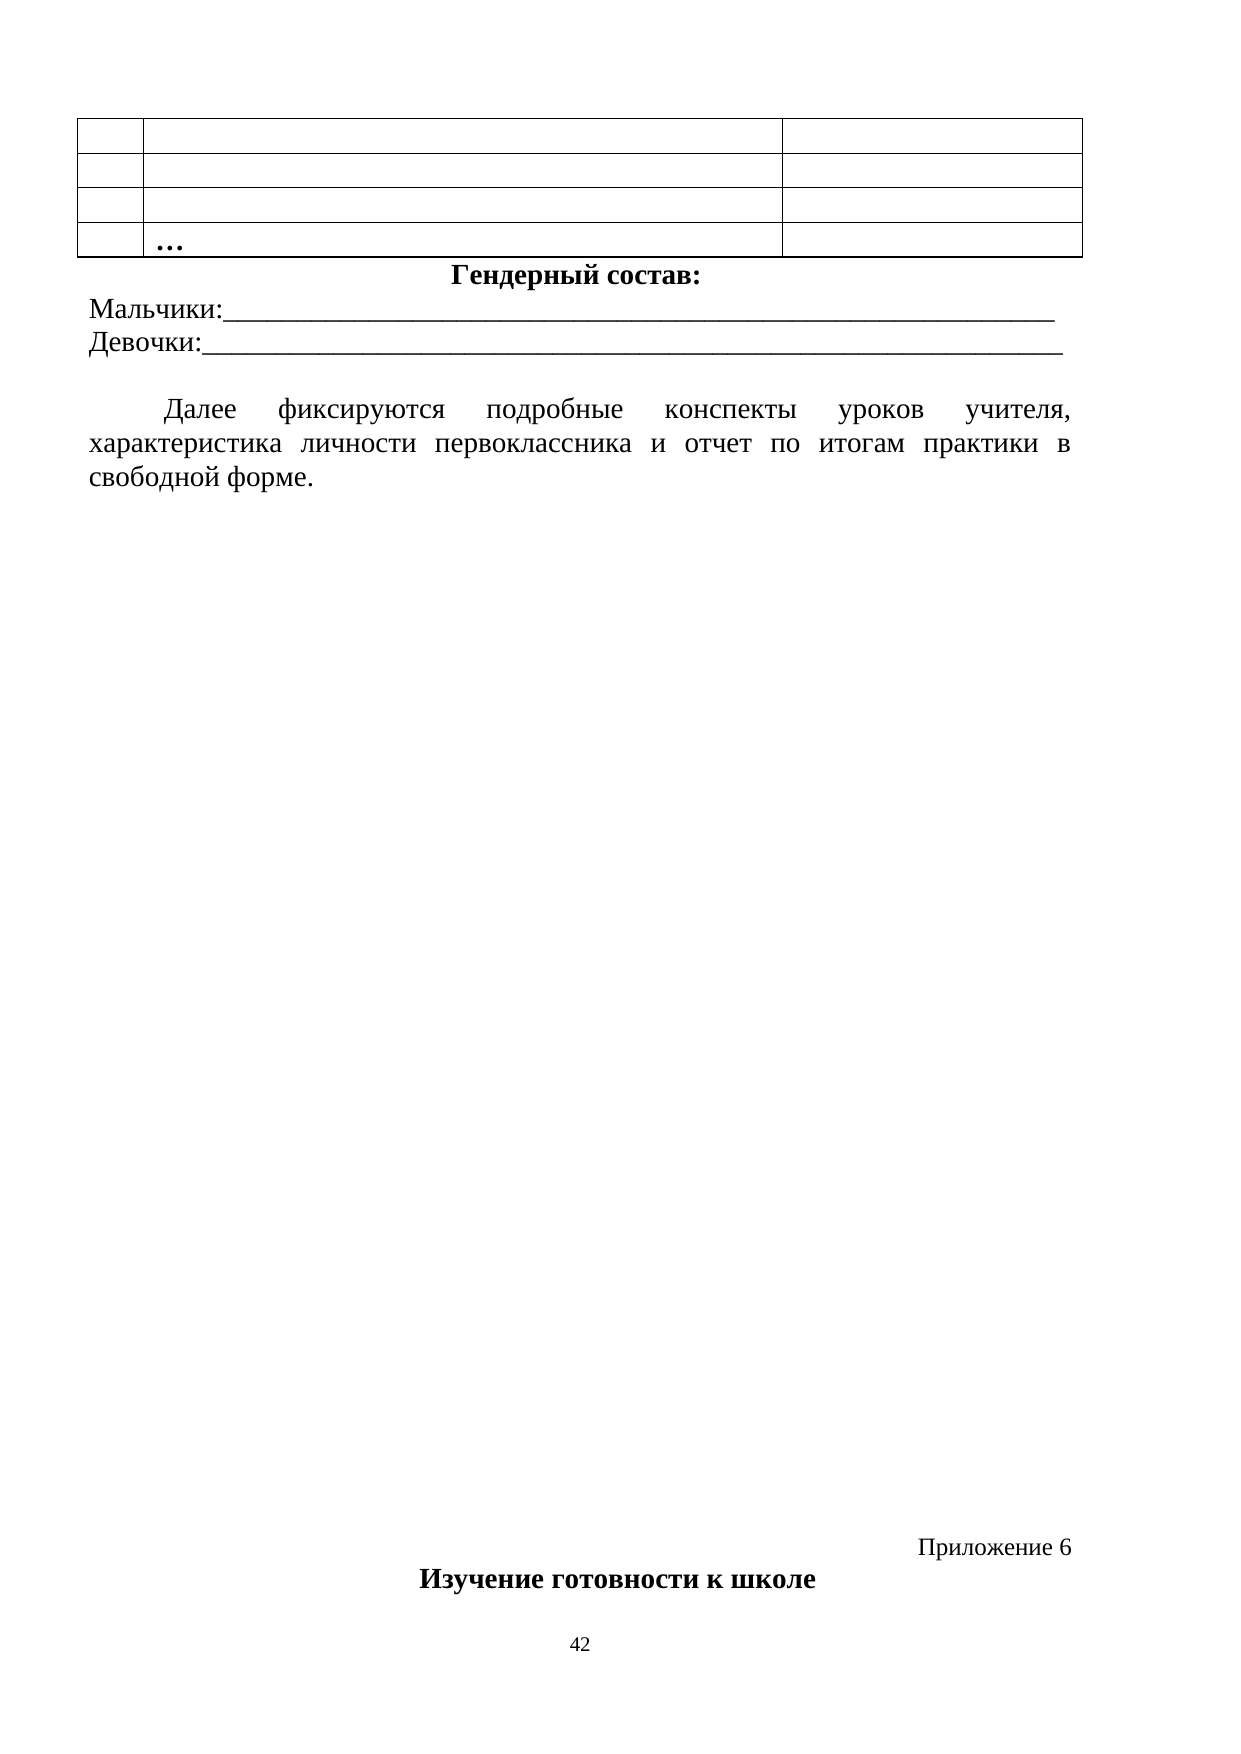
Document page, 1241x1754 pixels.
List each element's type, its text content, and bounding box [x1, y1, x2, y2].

table_cell [783, 119, 1082, 153]
text Мальчики:_________________________________________________________ [88, 291, 1063, 324]
text Изучение готовности к школе [88, 1561, 1071, 1594]
table_cell [783, 188, 1082, 222]
table_cell [144, 188, 782, 222]
table_cell [144, 154, 782, 187]
table_cell [783, 223, 1082, 256]
text Гендерный состав: [88, 258, 1063, 291]
table_cell [78, 154, 143, 187]
table_cell [78, 223, 143, 256]
table_cell [144, 119, 782, 153]
table_cell [783, 154, 1082, 187]
text Далее фиксируются подробные конспекты уроков учителя, характеристика личности первоклассника и отчет по итогам практики в свободной форме. [88, 392, 1071, 492]
table_cell … [144, 223, 782, 256]
table_cell [78, 188, 143, 222]
table_cell [78, 119, 143, 153]
text Девочки:___________________________________________________________ [88, 324, 1063, 358]
text Приложение 6 [88, 1532, 1071, 1561]
